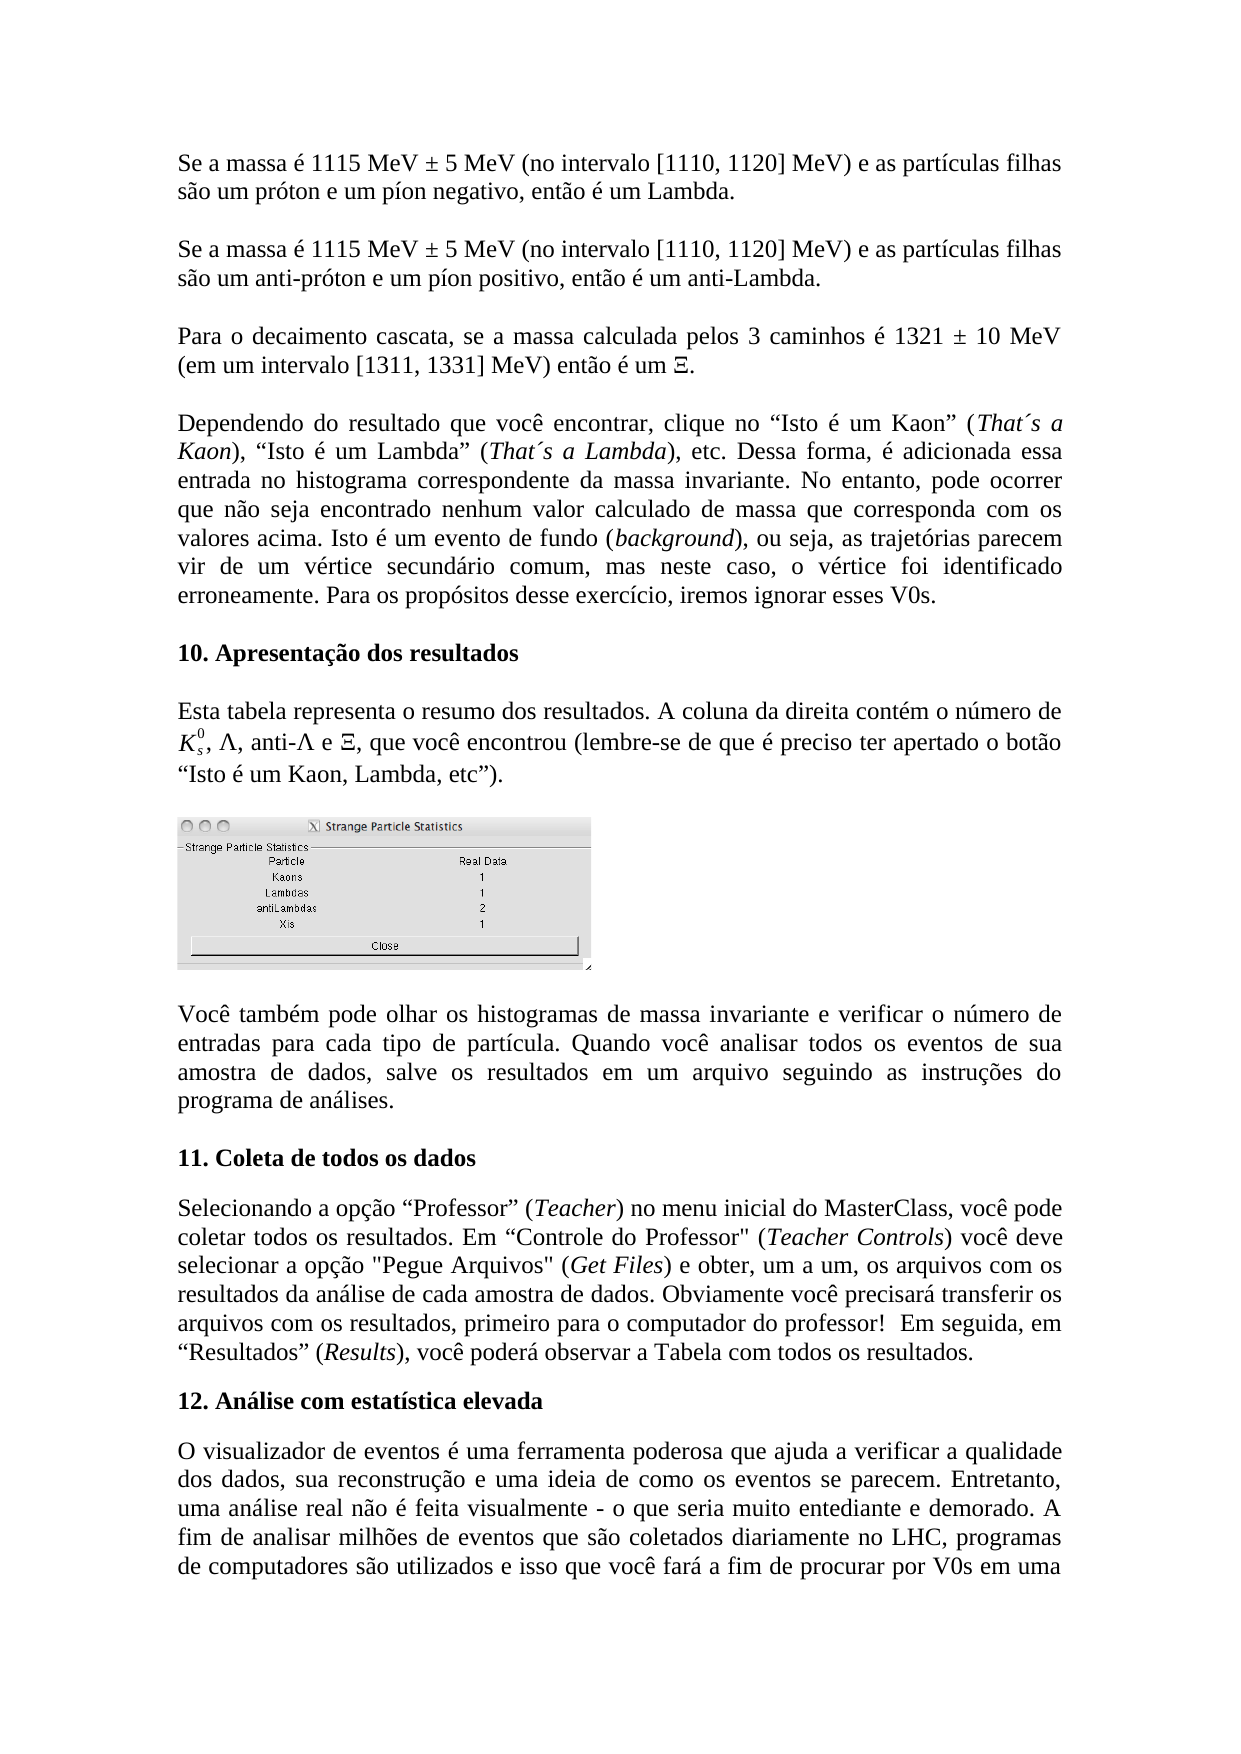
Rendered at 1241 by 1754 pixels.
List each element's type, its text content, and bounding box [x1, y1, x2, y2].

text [177, 1436, 1063, 1579]
text 12. Análise com estatística elevada [177, 1386, 1063, 1415]
text Dependendo do resultado que você encontrar, clique no “Isto é um Kaon” (That´s a Kaon), “Isto é um Lambda” (That´s a Lambda), etc. Dessa forma, é adicionada essa entrada no histograma correspondente da massa invariante. No entanto, pode ocorrer que não seja encontrado nenhum valor calculado de massa que corresponda com os valores acima. Isto é um evento de fundo (background), ou seja, as trajetórias parecem vir de um vértice secundário comum, mas neste caso, o vértice foi identificado erroneamente. Para os propósitos desse exercício, iremos ignorar esses V0s. [177, 408, 1063, 609]
text Esta tabela representa o resumo dos resultados. A coluna da direita contém o número de , Λ, anti-Λ e Ξ, que você encontrou (lembre-se de que é preciso ter apertado o botão “Isto é um Kaon, Lambda, etc”). [177, 696, 1063, 788]
picture [177, 817, 592, 970]
text 11. Coleta de todos os dados [177, 1143, 1063, 1172]
text Você também pode olhar os histogramas de massa invariante e verificar o número de entradas para cada tipo de partícula. Quando você analisar todos os eventos de sua amostra de dados, salve os resultados em um arquivo seguindo as instruções do programa de análises. [177, 999, 1063, 1114]
text Se a massa é 1115 MeV ± 5 MeV (no intervalo [1110, 1120] MeV) e as partículas filhas são um próton e um píon negativo, então é um Lambda. [177, 148, 1063, 205]
text 10. Apresentação dos resultados [177, 638, 1063, 667]
text Selecionando a opção “Professor” (Teacher) no menu inicial do MasterClass, você pode coletar todos os resultados. Em “Controle do Professor" (Teacher Controls) você deve selecionar a opção "Pegue Arquivos" (Get Files) e obter, um a um, os arquivos com os resultados da análise de cada amostra de dados. Obviamente você precisará transferir os arquivos com os resultados, primeiro para o computador do professor! Em seguida, em “Resultados” (Results), você poderá observar a Tabela com todos os resultados. [177, 1193, 1063, 1365]
text Para o decaimento cascata, se a massa calculada pelos 3 caminhos é 1321 ± 10 MeV (em um intervalo [1311, 1331] MeV) então é um Ξ. [177, 321, 1063, 378]
text Se a massa é 1115 MeV ± 5 MeV (no intervalo [1110, 1120] MeV) e as partículas filhas são um anti-próton e um píon positivo, então é um anti-Lambda. [177, 234, 1063, 292]
